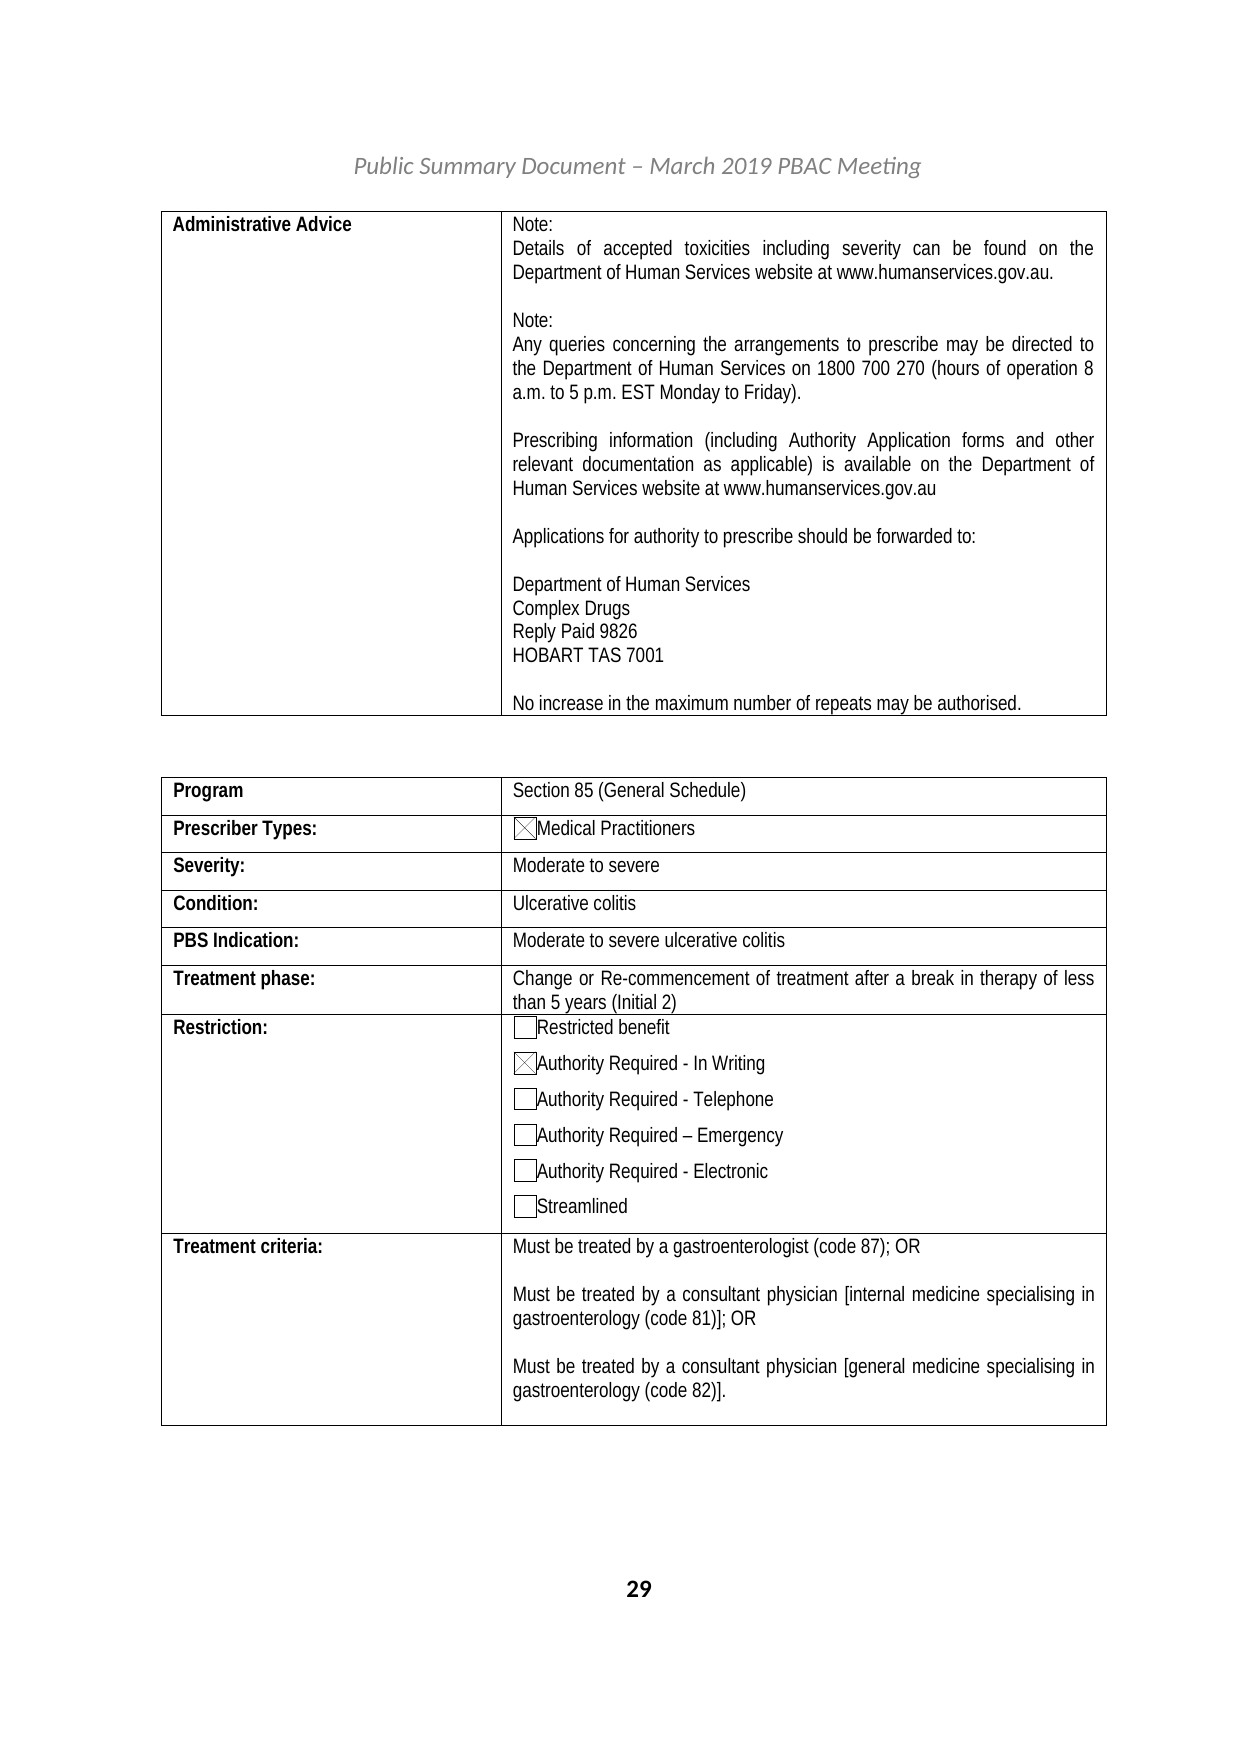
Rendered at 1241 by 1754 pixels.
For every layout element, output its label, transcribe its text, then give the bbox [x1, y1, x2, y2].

table_cell PBS Indication: [162, 928, 501, 965]
table_cell Moderate to severe [502, 853, 1106, 890]
table_cell Moderate to severe ulcerative colitis [502, 928, 1106, 965]
table_cell Change or Re-commencement of treatment after a break in therapy of less than 5 years (Initial 2) [502, 966, 1106, 1014]
table_cell Condition: [162, 891, 501, 927]
table_cell Treatment phase: [162, 966, 501, 1014]
table_cell Administrative Advice [162, 212, 501, 715]
table_cell Medical Practitioners [502, 816, 1106, 852]
table_cell Prescriber Types: [162, 816, 501, 852]
table_cell Restricted benefit Authority Required - In Writing Authority Required - Telephone Authority Required – Emergency Authority Required - Electronic Streamlined [502, 1015, 1106, 1233]
table_cell Restriction: [162, 1015, 501, 1233]
table_cell Must be treated by a gastroenterologist (code 87); OR Must be treated by a consultant physician [internal medicine specialising in gastroenterology (code 81)]; OR Must be treated by a consultant physician [general medicine specialising in gastroenterology (code 82)]. [502, 1234, 1106, 1425]
table_header Program [162, 778, 501, 815]
table_cell Ulcerative colitis [502, 891, 1106, 927]
table_cell Treatment criteria: [162, 1234, 501, 1425]
table_cell Severity: [162, 853, 501, 890]
table_header Section 85 (General Schedule) [502, 778, 1106, 815]
table_cell Note: Details of accepted toxicities including severity can be found on the Department of Human Services website at www.humanservices.gov.au. Note: Any queries concerning the arrangements to prescribe may be directed to the Department of Human Services on 1800 700 270 (hours of operation 8 a.m. to 5 p.m. EST Monday to Friday). Prescribing information (including Authority Application forms and other relevant documentation as applicable) is available on the Department of Human Services website at www.humanservices.gov.au Applications for authority to prescribe should be forwarded to: Department of Human Services Complex Drugs Reply Paid 9826 HOBART TAS 7001 No increase in the maximum number of repeats may be authorised. [502, 212, 1106, 715]
